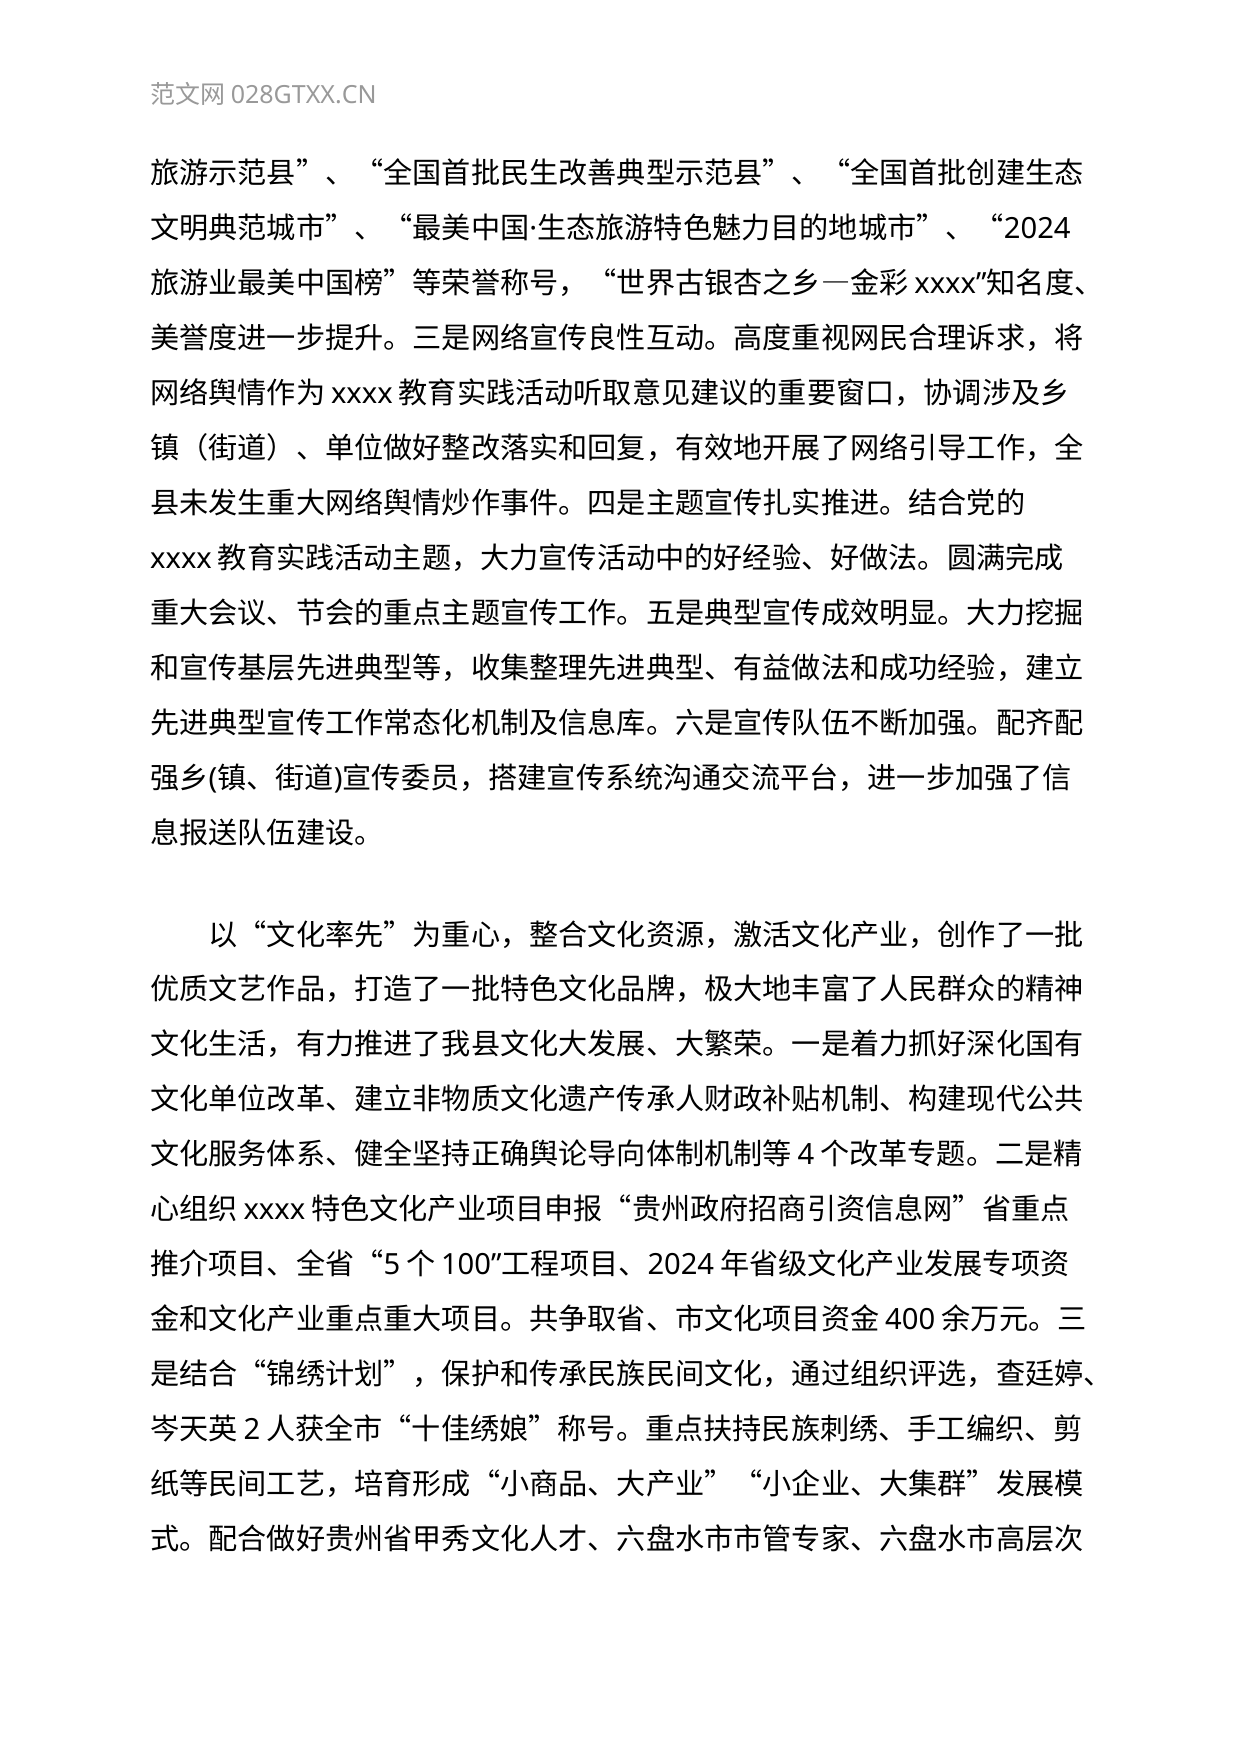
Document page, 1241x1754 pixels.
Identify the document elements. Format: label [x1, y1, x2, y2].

text [150, 150, 1090, 852]
text [150, 911, 1090, 1558]
